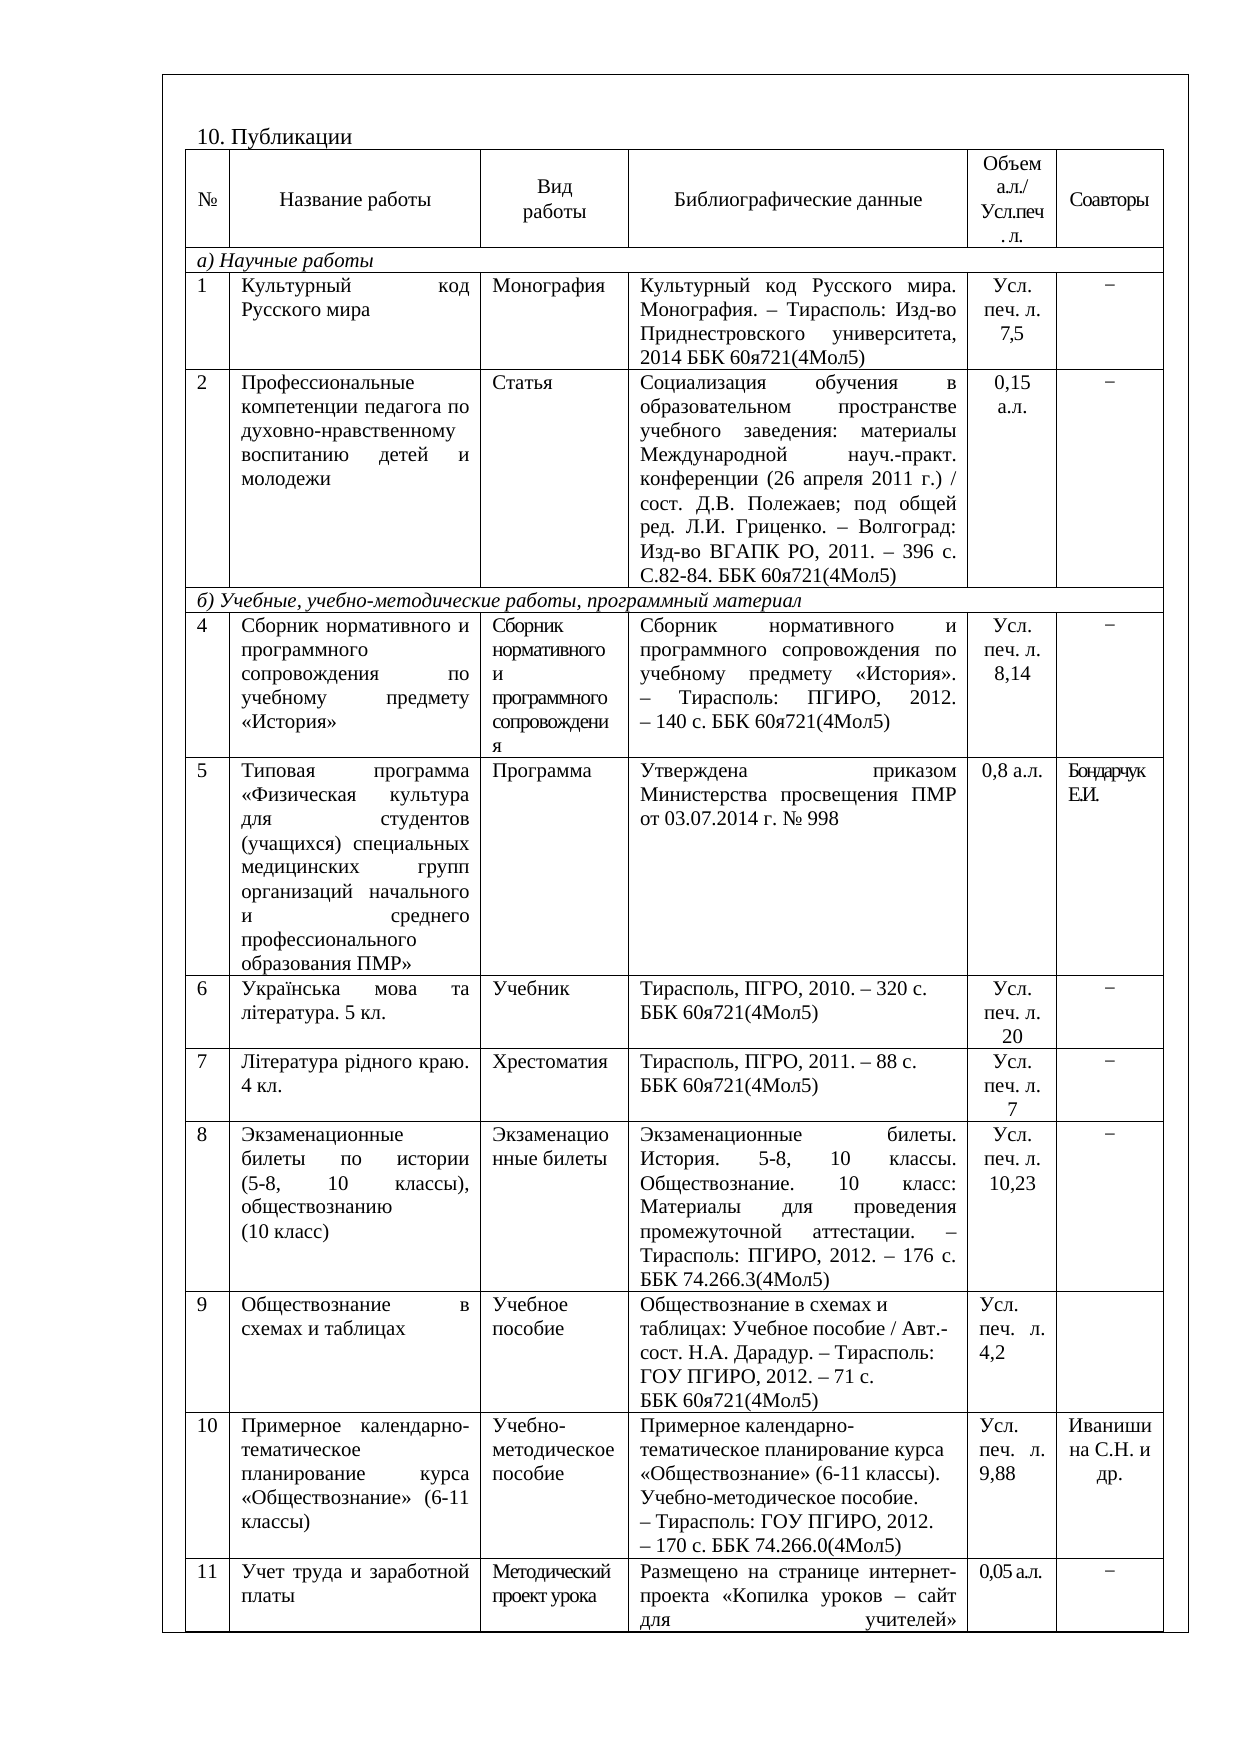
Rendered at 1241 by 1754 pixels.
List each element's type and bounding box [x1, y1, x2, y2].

table_header [163, 75, 1188, 1632]
